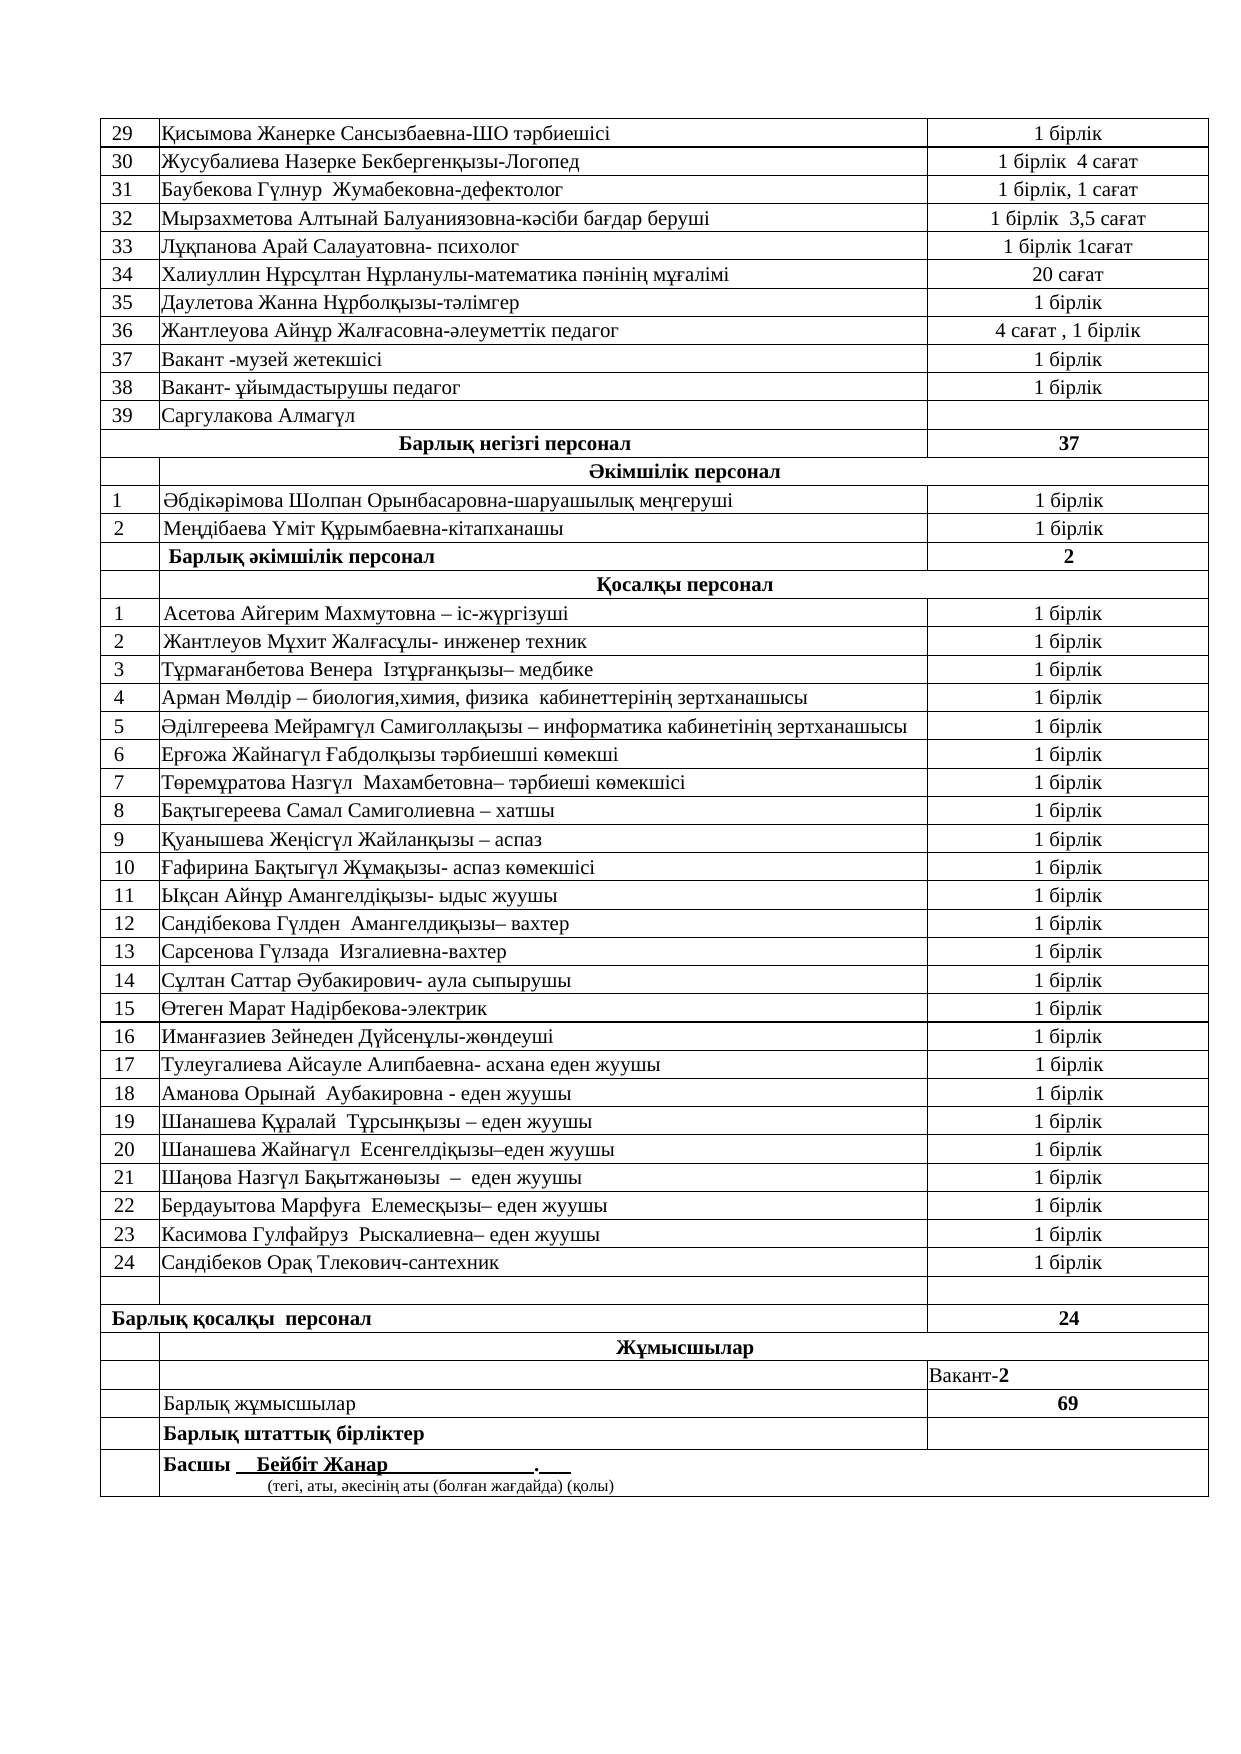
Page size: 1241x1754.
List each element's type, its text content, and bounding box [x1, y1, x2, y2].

table_cell 7 [101, 769, 159, 796]
table_cell Халиуллин Нұрсұлтан Нұрланулы-математика пәнінің мұғалімі [160, 260, 927, 287]
table_cell Ықсан Айнұр Амангелдіқызы- ыдыс жуушы [160, 881, 927, 908]
table_cell Шанашева Жайнагүл Есенгелдіқызы–еден жуушы [160, 1135, 927, 1163]
table_cell Даулетова Жанна Нұрболқызы-тәлімгер [160, 289, 927, 316]
table_cell 1 бірлік 3,5 сағат [928, 204, 1208, 231]
table_cell 1 бірлік [928, 994, 1208, 1021]
table_cell Тулеугалиева Айсауле Алипбаевна- асхана еден жуушы [160, 1051, 927, 1078]
table_cell 36 [101, 317, 159, 344]
table_cell Касимова Гулфайруз Рыскалиевна– еден жуушы [160, 1220, 927, 1247]
table_cell 20 [101, 1135, 159, 1163]
table_cell 1 бірлік 4 сағат [928, 148, 1208, 174]
table_cell 15 [101, 994, 159, 1021]
table_cell 16 [101, 1023, 159, 1050]
table_cell Сандібекова Гүлден Амангелдиқызы– вахтер [160, 910, 927, 937]
table_cell 1 бірлік 1сағат [928, 232, 1208, 259]
table_cell Вакант-2 [928, 1361, 1208, 1388]
table_cell Лұқпанова Арай Салауатовна- психолог [160, 232, 927, 259]
table_cell 1 бірлік [928, 910, 1208, 937]
table_cell [101, 1390, 159, 1417]
table_cell 1 бірлік [928, 627, 1208, 654]
table_cell 13 [101, 938, 159, 965]
table_cell [928, 401, 1208, 429]
table_cell Саргулакова Алмагүл [160, 401, 927, 429]
table_cell 2 [101, 627, 159, 654]
table_cell [101, 543, 159, 570]
table_cell 23 [101, 1220, 159, 1247]
table_cell 17 [101, 1051, 159, 1078]
table_cell 11 [101, 881, 159, 908]
table_cell Арман Мөлдір – биология,химия, физика кабинеттерінің зертханашысы [160, 684, 927, 711]
table_cell 14 [101, 966, 159, 993]
table_cell 2 [101, 514, 159, 542]
table_cell 37 [101, 345, 159, 372]
table_cell 1 бірлік [928, 797, 1208, 824]
table_cell Сұлтан Саттар Әубакирович- аула сыпырушы [160, 966, 927, 993]
table_cell 33 [101, 232, 159, 259]
table_cell 2 [928, 543, 1208, 570]
table_cell 24 [928, 1305, 1208, 1332]
table_cell Қисымова Жанерке Сансызбаевна-ШО тәрбиешісі [160, 119, 927, 146]
table_cell 32 [101, 204, 159, 231]
table_cell 1 бірлік [928, 825, 1208, 852]
table_cell 1 бірлік [928, 486, 1208, 513]
table_cell 39 [101, 401, 159, 429]
table_cell 35 [101, 289, 159, 316]
table_cell 4 сағат , 1 бірлік [928, 317, 1208, 344]
table_cell [928, 1277, 1208, 1304]
table_cell 1 бірлік [928, 119, 1208, 146]
table_cell [928, 1418, 1208, 1449]
table_cell 1 бірлік [928, 1023, 1208, 1050]
table_cell 1 бірлік [928, 938, 1208, 965]
table_cell 1 [101, 486, 159, 513]
table_cell Вакант -музей жетекшісі [160, 345, 927, 372]
table_cell Бақтыгереева Самал Самиголиевна – хатшы [160, 797, 927, 824]
table_cell 1 бірлік [928, 684, 1208, 711]
table_cell 10 [101, 853, 159, 880]
table_cell 1 бірлік [928, 599, 1208, 626]
table_cell Жусубалиева Назерке Бекбергенқызы-Логопед [160, 148, 927, 174]
table_cell Төремұратова Назгүл Махамбетовна– тәрбиеші көмекшісі [160, 769, 927, 796]
table_cell Ғафирина Бақтыгүл Жұмақызы- аспаз көмекшісі [160, 853, 927, 880]
table_cell 1 бірлік [928, 373, 1208, 400]
table_cell 1 бірлік [928, 1220, 1208, 1247]
table_cell Бердауытова Марфуға Елемесқызы– еден жуушы [160, 1192, 927, 1219]
table_cell Жантлеуова Айнұр Жалғасовна-әлеуметтік педагог [160, 317, 927, 344]
table_cell Вакант- ұйымдастырушы педагог [160, 373, 927, 400]
table_cell 4 [101, 684, 159, 711]
table_cell [160, 1361, 927, 1388]
table_cell Барлық қосалқы персонал [101, 1305, 927, 1332]
table_cell 1 бірлік [928, 1164, 1208, 1191]
table_cell 20 сағат [928, 260, 1208, 287]
table_cell 6 [101, 740, 159, 767]
table_cell 1 бірлік [928, 769, 1208, 796]
table_cell Сандібеков Орақ Тлекович-сантехник [160, 1248, 927, 1276]
table_cell 1 бірлік [928, 712, 1208, 739]
table_cell 21 [101, 1164, 159, 1191]
table_cell 1 бірлік [928, 1135, 1208, 1163]
table_cell Басшы Бейбіт Жанар . (тегі, аты, әкесінің аты (болған жағдайда) (қолы) [160, 1450, 1208, 1496]
table_cell 22 [101, 1192, 159, 1219]
table_cell Баубекова Гүлнур Жумабековна-дефектолог [160, 176, 927, 203]
table_cell Меңдібаева Үміт Құрымбаевна-кітапханашы [160, 514, 927, 542]
table_cell Қосалқы персонал [160, 571, 1208, 598]
table_cell 3 [101, 656, 159, 683]
table_cell 1 бірлік [928, 1051, 1208, 1078]
table_cell Шаңова Назгүл Бақытжанөызы – еден жуушы [160, 1164, 927, 1191]
table_cell Барлық жұмысшылар [160, 1390, 927, 1417]
table_cell Тұрмағанбетова Венера Ізтұрғанқызы– медбике [160, 656, 927, 683]
table_cell [101, 458, 159, 485]
table_cell Әкімшілік персонал [160, 458, 1208, 485]
table_cell [160, 1277, 927, 1304]
table_cell 5 [101, 712, 159, 739]
table_cell Қуанышева Жеңісгүл Жайланқызы – аспаз [160, 825, 927, 852]
table_cell 1 [101, 599, 159, 626]
table_cell Мырзахметова Алтынай Балуаниязовна-кәсіби бағдар беруші [160, 204, 927, 231]
table_cell [101, 1277, 159, 1304]
table_cell 1 бірлік [928, 1192, 1208, 1219]
table_cell 1 бірлік, 1 сағат [928, 176, 1208, 203]
table_cell [101, 1450, 159, 1496]
table_cell 9 [101, 825, 159, 852]
table_cell Барлық әкімшілік персонал [160, 543, 927, 570]
table_cell 38 [101, 373, 159, 400]
table_cell 1 бірлік [928, 514, 1208, 542]
table_cell 1 бірлік [928, 740, 1208, 767]
table_cell Иманғазиев Зейнеден Дүйсенұлы-жөндеуші [160, 1023, 927, 1050]
table_cell Әділгереева Мейрамгүл Самиголлақызы – информатика кабинетінің зертханашысы [160, 712, 927, 739]
table_cell 1 бірлік [928, 1248, 1208, 1276]
table_cell 37 [928, 430, 1208, 457]
table_cell Жантлеуов Мұхит Жалғасұлы- инженер техник [160, 627, 927, 654]
table_cell 1 бірлік [928, 1107, 1208, 1134]
table_cell Барлық негізгі персонал [101, 430, 927, 457]
table_cell [101, 1361, 159, 1388]
table_cell 69 [928, 1390, 1208, 1417]
table_cell 29 [101, 119, 159, 146]
table_cell 12 [101, 910, 159, 937]
table_cell [101, 1333, 159, 1360]
table_cell 1 бірлік [928, 966, 1208, 993]
table_cell Жұмысшылар [160, 1333, 1208, 1360]
table_cell 19 [101, 1107, 159, 1134]
table_cell 8 [101, 797, 159, 824]
table_cell Шанашева Құралай Тұрсынқызы – еден жуушы [160, 1107, 927, 1134]
table_cell 18 [101, 1079, 159, 1106]
table_cell 1 бірлік [928, 289, 1208, 316]
table_cell 1 бірлік [928, 1079, 1208, 1106]
table_cell Әбдікәрімова Шолпан Орынбасаровна-шаруашылық меңгеруші [160, 486, 927, 513]
table_cell Асетова Айгерим Махмутовна – іс-жүргізуші [160, 599, 927, 626]
table_cell Ерғожа Жайнагүл Ғабдолқызы тәрбиешші көмекші [160, 740, 927, 767]
table_cell 1 бірлік [928, 853, 1208, 880]
table_cell 24 [101, 1248, 159, 1276]
table_cell 1 бірлік [928, 656, 1208, 683]
table_cell Аманова Орынай Аубакировна - еден жуушы [160, 1079, 927, 1106]
table_cell [101, 1418, 159, 1449]
table_cell Сарсенова Гүлзада Изгалиевна-вахтер [160, 938, 927, 965]
table_cell Өтеген Марат Надірбекова-электрик [160, 994, 927, 1021]
table_cell 1 бірлік [928, 345, 1208, 372]
table_cell 30 [101, 148, 159, 174]
table_cell [101, 571, 159, 598]
table_cell Барлық штаттық бірліктер [160, 1418, 927, 1449]
table_cell 1 бірлік [928, 881, 1208, 908]
table_cell 31 [101, 176, 159, 203]
table_cell 34 [101, 260, 159, 287]
